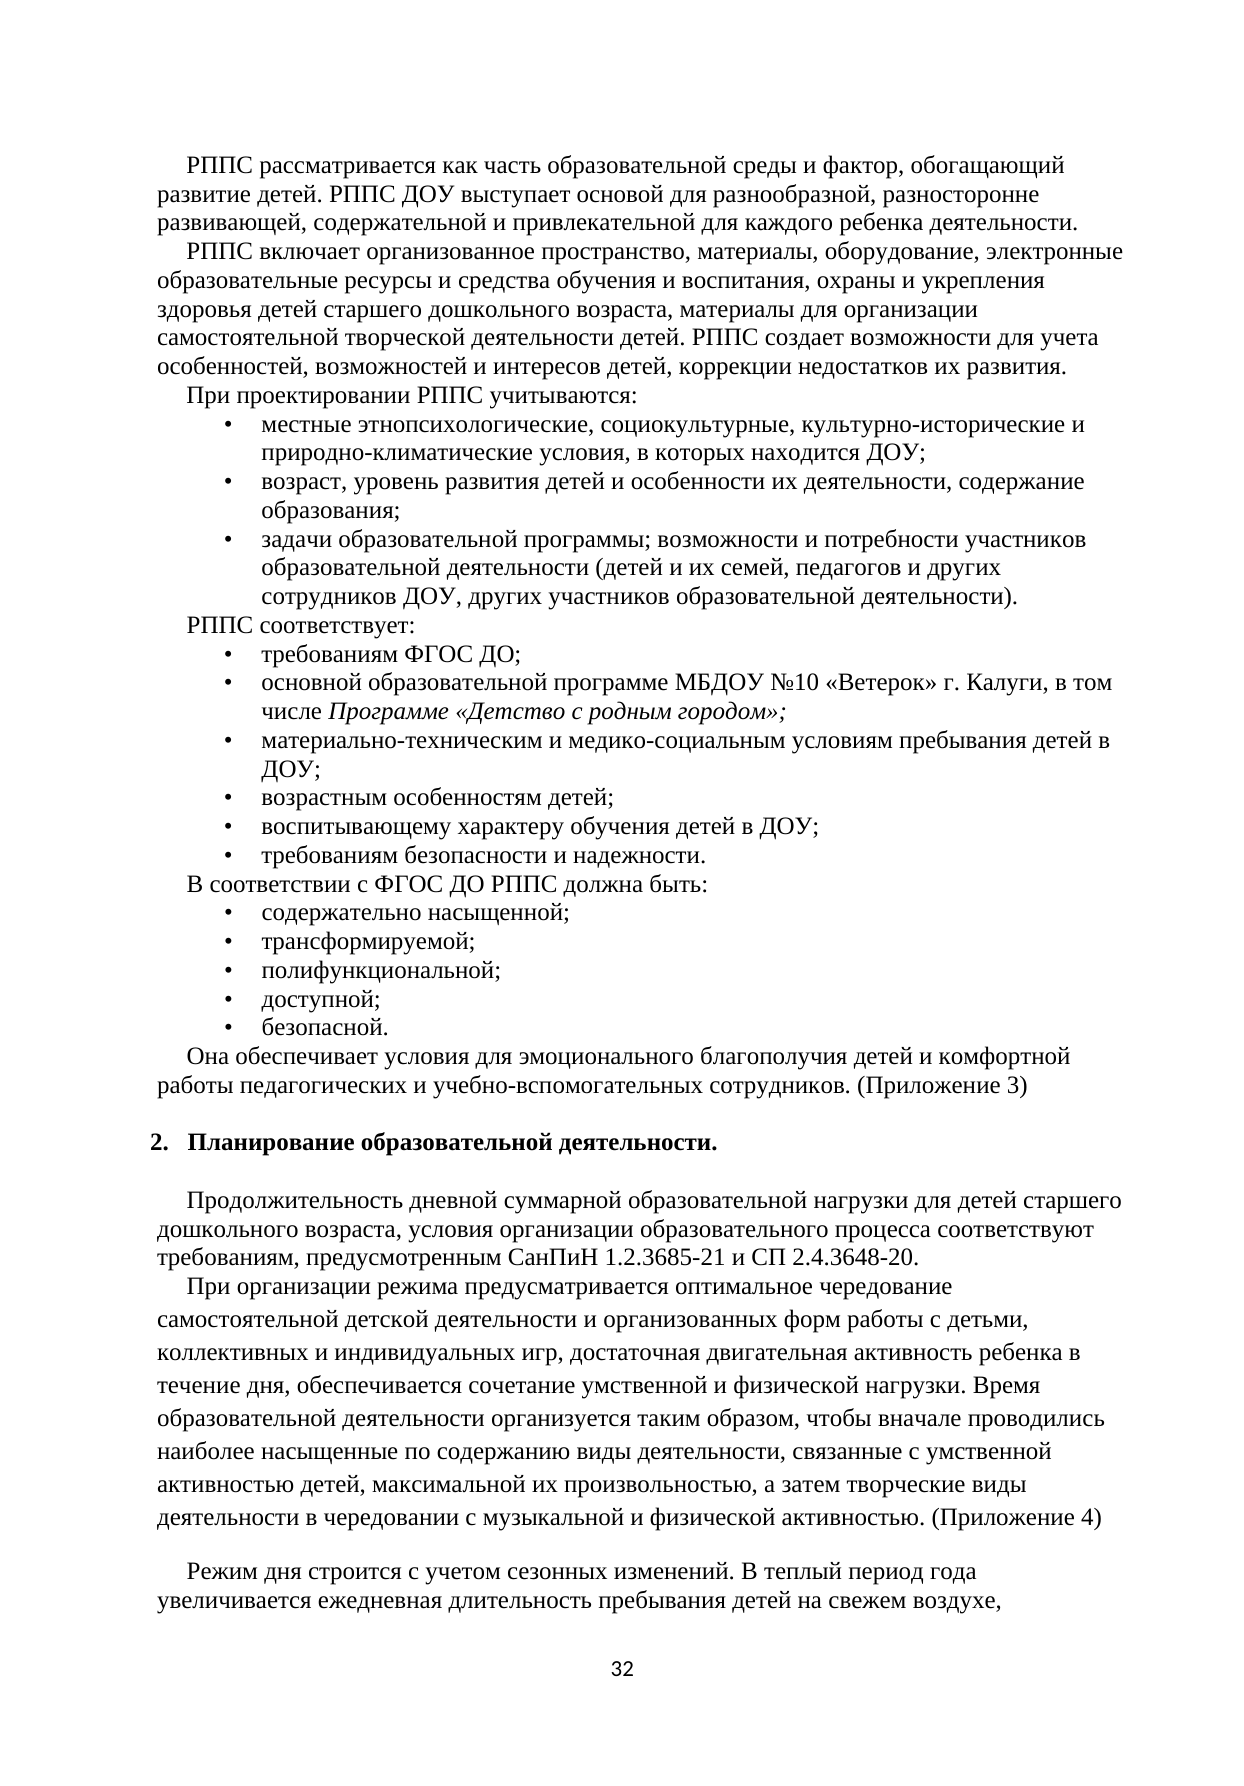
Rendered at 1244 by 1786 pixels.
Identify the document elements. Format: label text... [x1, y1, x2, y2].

text РППС включает организованное пространство, материалы, оборудование, электронные образовательные ресурсы и средства обучения и воспитания, охраны и укрепления здоровья детей старшего дошкольного возраста, материалы для организации самостоятельной творческой деятельности детей. РППС создает возможности для учета особенностей, возможностей и интересов детей, коррекции недостатков их развития. [157, 236, 1131, 380]
text В соответствии с ФГОС ДО РППС должна быть: [186, 869, 1131, 897]
list воспитывающему характеру обучения детей в ДОУ; [224, 811, 1131, 840]
list местные этнопсихологические, социокультурные, культурно-исторические и природно-климатические условия, в которых находится ДОУ; [224, 409, 1131, 466]
list требованиям безопасности и надежности. [224, 840, 1131, 869]
text Продолжительность дневной суммарной образовательной нагрузки для детей старшего дошкольного возраста, условия организации образовательного процесса соответствуют требованиям, предусмотренным СанПиН 1.2.3685-21 и СП 2.4.3648-20. [157, 1185, 1131, 1271]
list Планирование образовательной деятельности. [150, 1127, 1131, 1156]
text РППС соответствует: [186, 610, 1131, 639]
text При проектировании РППС учитываются: [157, 380, 1131, 409]
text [157, 1556, 1131, 1614]
list возраст, уровень развития детей и особенности их деятельности, содержание образования; [224, 466, 1131, 524]
list материально-техническим и медико-социальным условиям пребывания детей в ДОУ; [224, 725, 1131, 782]
list полифункциональной; [224, 955, 1131, 984]
list задачи образовательной программы; возможности и потребности участников образовательной деятельности (детей и их семей, педагогов и других сотрудников ДОУ, других участников образовательной деятельности). [224, 524, 1131, 610]
list безопасной. [224, 1012, 1131, 1041]
list доступной; [224, 984, 1131, 1012]
text РППС рассматривается как часть образовательной среды и фактор, обогащающий развитие детей. РППС ДОУ выступает основой для разнообразной, разносторонне развивающей, содержательной и привлекательной для каждого ребенка деятельности. [157, 150, 1131, 236]
list требованиям ФГОС ДО; [224, 639, 1131, 667]
text При организации режима предусматривается оптимальное чередование самостоятельной детской деятельности и организованных форм работы с детьми, коллективных и индивидуальных игр, достаточная двигательная активность ребенка в течение дня, обеспечивается сочетание умственной и физической нагрузки. Время образовательной деятельности организуется таким образом, чтобы вначале проводились наиболее насыщенные по содержанию виды деятельности, связанные с умственной активностью детей, максимальной их произвольностью, а затем творческие виды деятельности в чередовании с музыкальной и физической активностью. (Приложение 4) [157, 1271, 1131, 1531]
list возрастным особенностям детей; [224, 782, 1131, 811]
text Она обеспечивает условия для эмоционального благополучия детей и комфортной работы педагогических и учебно-вспомогательных сотрудников. (Приложение 3) [157, 1041, 1131, 1099]
list содержательно насыщенной; [224, 897, 1131, 926]
list трансформируемой; [224, 926, 1131, 955]
list основной образовательной программе МБДОУ №10 «Ветерок» г. Калуги, в том числе Программе «Детство с родным городом»; [224, 667, 1131, 725]
